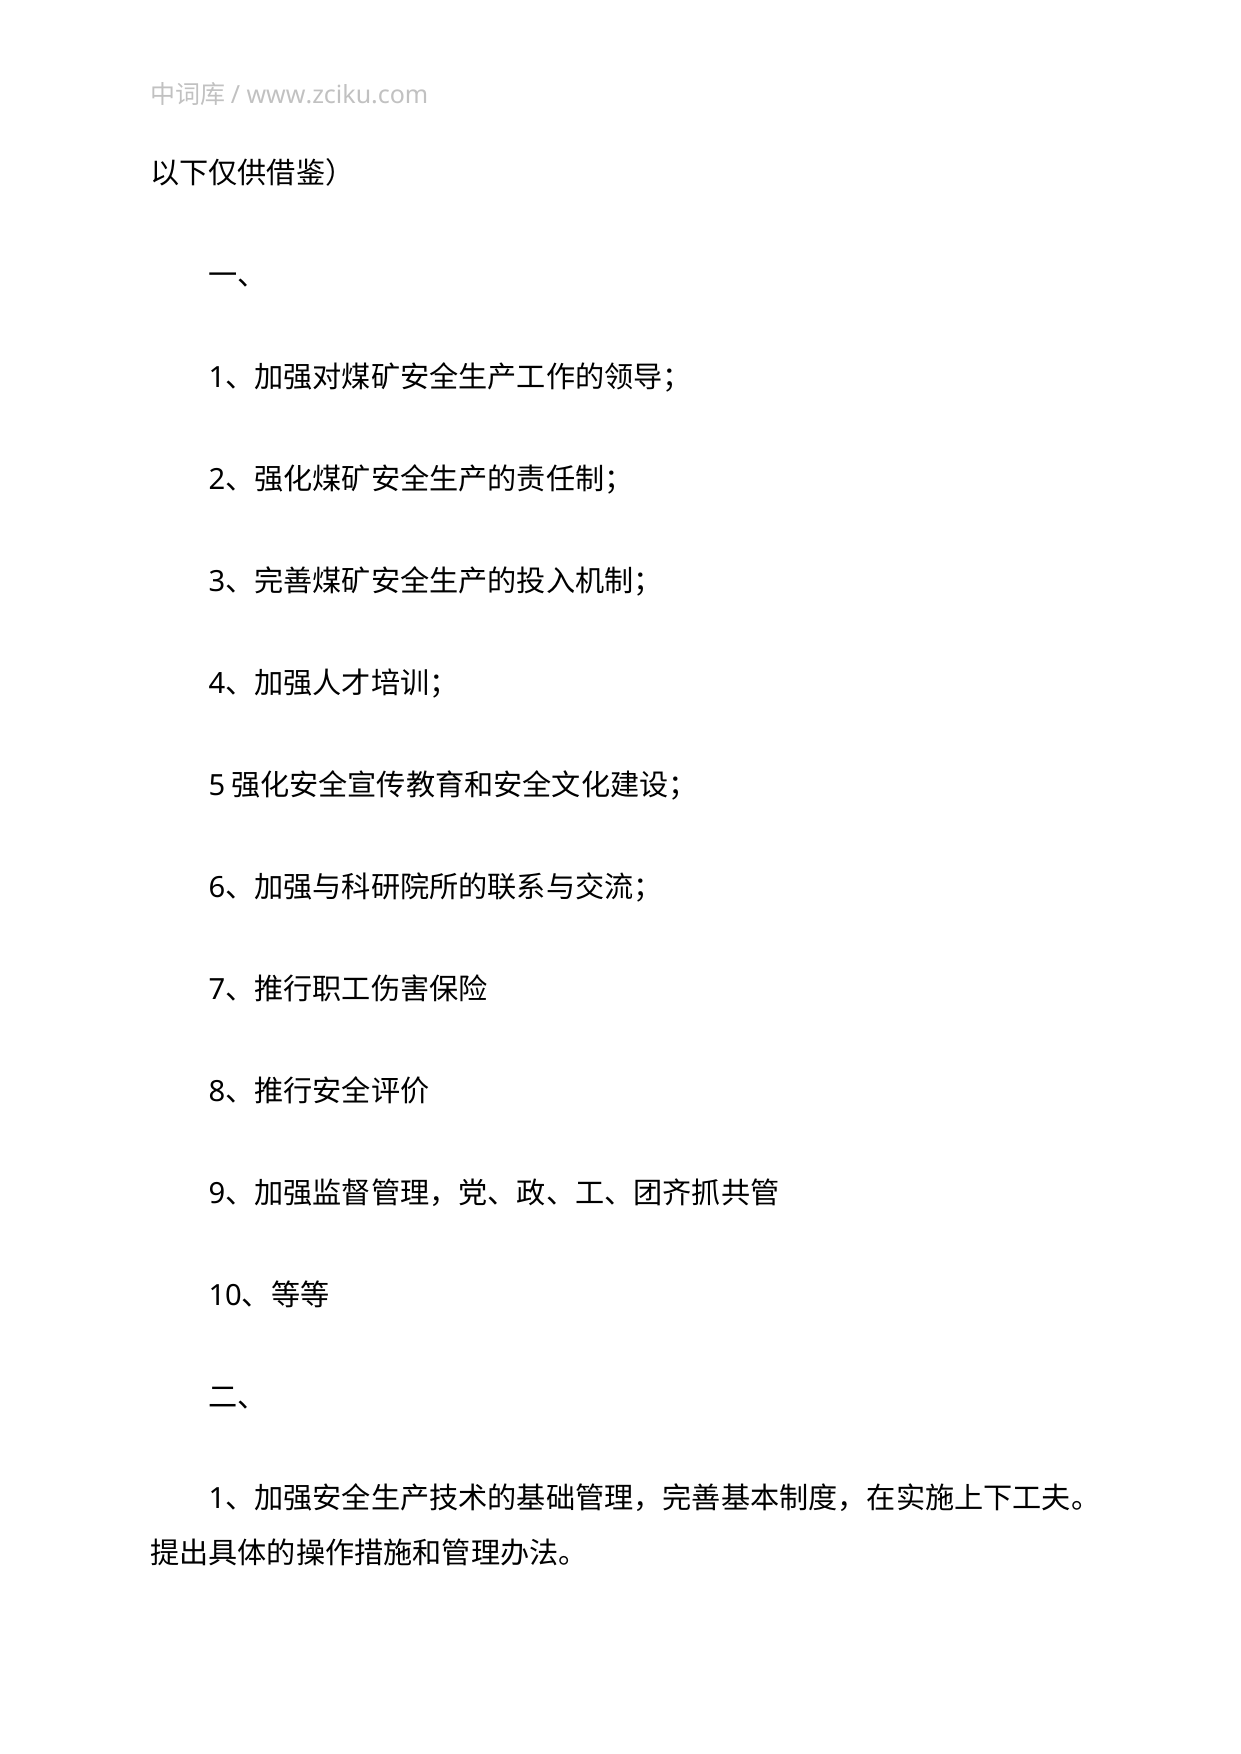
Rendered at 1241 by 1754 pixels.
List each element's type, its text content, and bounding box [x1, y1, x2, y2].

text 7、推行职工伤害保险 [150, 965, 1090, 1008]
text 一、 [150, 252, 1090, 294]
text 9、加强监督管理，党、政、工、团齐抓共管 [150, 1169, 1090, 1212]
text 1、加强对煤矿安全生产工作的领导； [150, 353, 1090, 396]
text 2、强化煤矿安全生产的责任制； [150, 456, 1090, 498]
text 8、推行安全评价 [150, 1067, 1090, 1110]
text 3、完善煤矿安全生产的投入机制； [150, 557, 1090, 600]
text 6、加强与科研院所的联系与交流； [150, 863, 1090, 906]
text 二、 [150, 1373, 1090, 1416]
text 1、加强安全生产技术的基础管理，完善基本制度，在实施上下工夫。提出具体的操作措施和管理办法。 [150, 1475, 1090, 1572]
text 4、加强人才培训； [150, 659, 1090, 702]
text 5强化安全宣传教育和安全文化建设； [150, 761, 1090, 804]
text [150, 150, 1090, 192]
text 10、等等 [150, 1271, 1090, 1314]
